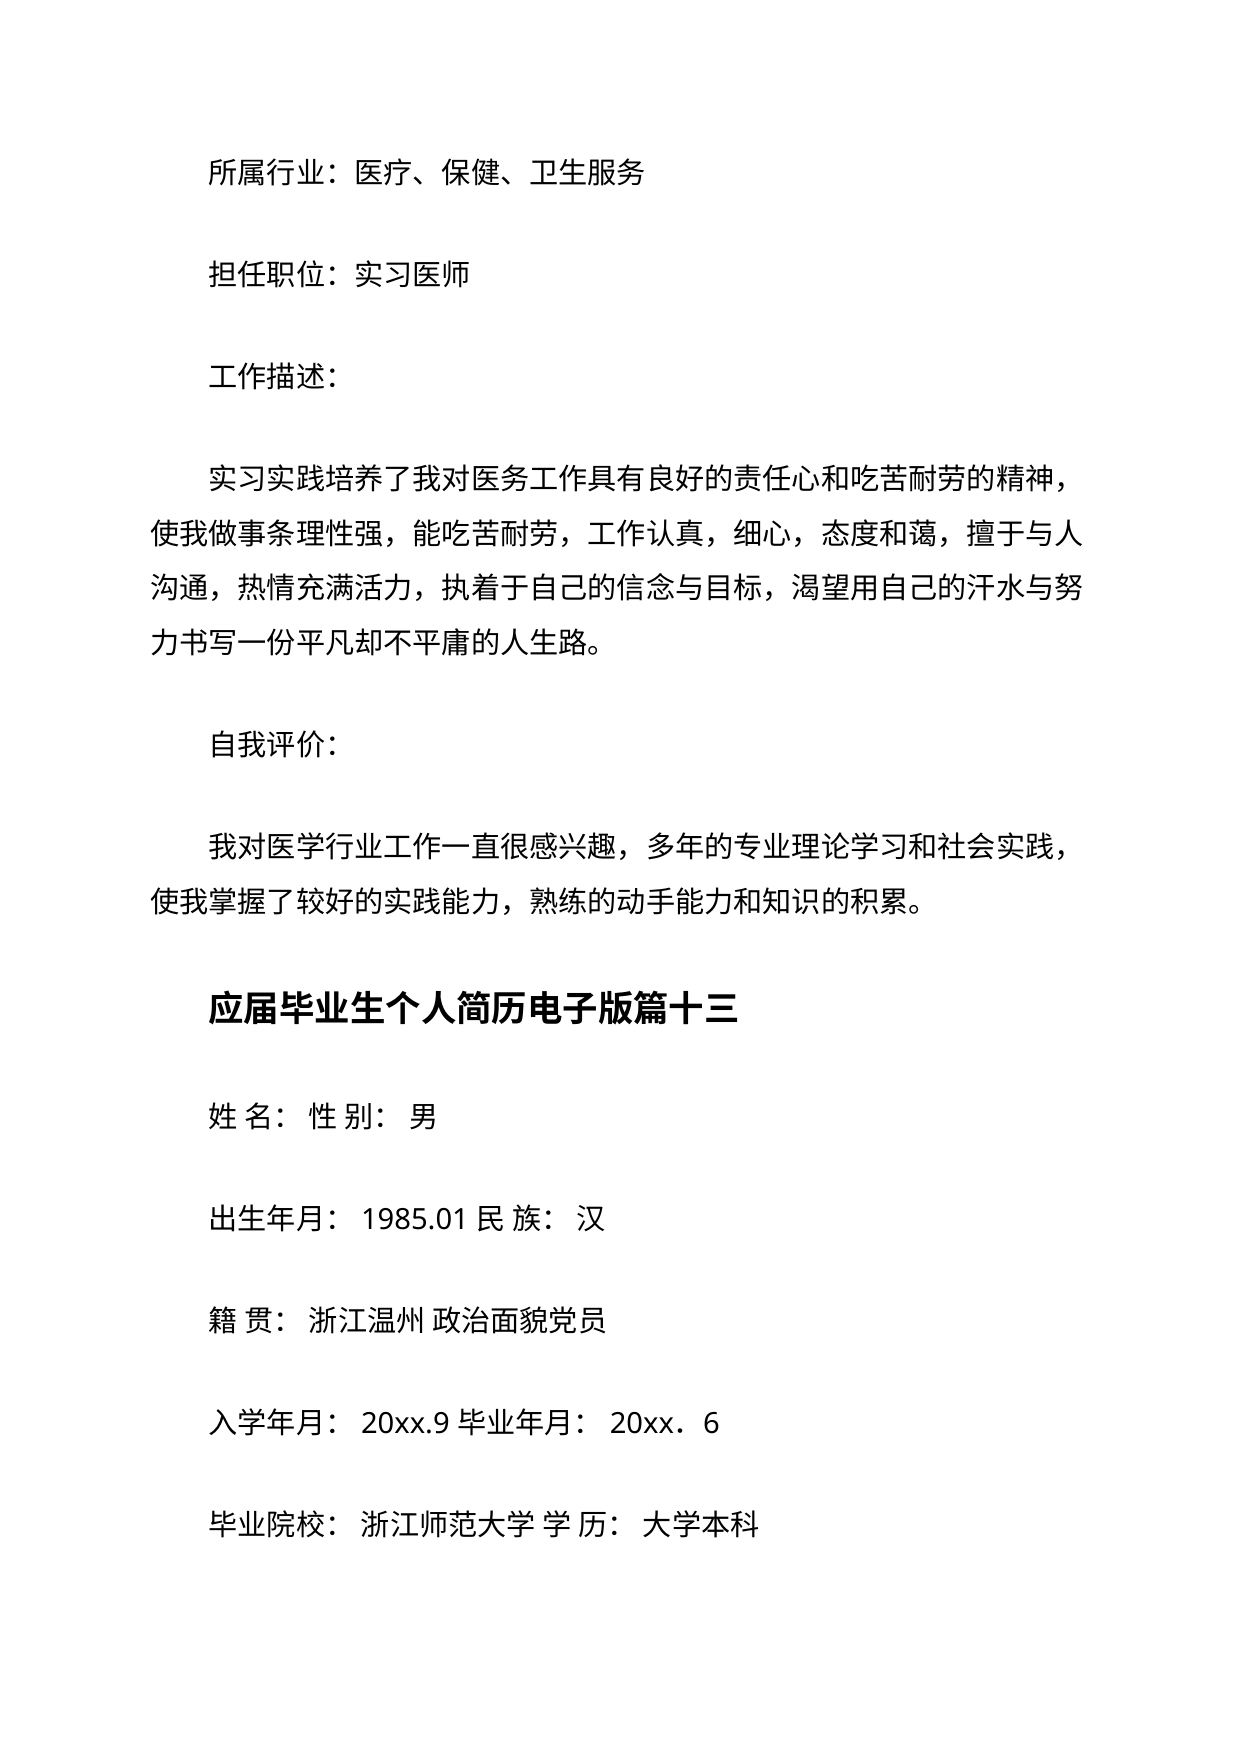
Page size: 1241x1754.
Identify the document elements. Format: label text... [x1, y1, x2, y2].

text 毕业院校： 浙江师范大学 学 历： 大学本科 [150, 1501, 1090, 1543]
text 我对医学行业工作一直很感兴趣，多年的专业理论学习和社会实践，使我掌握了较好的实践能力，熟练的动手能力和知识的积累。 [150, 823, 1090, 921]
text 姓 名： 性 别： 男 [150, 1094, 1090, 1136]
text 所属行业：医疗、保健、卫生服务 [150, 150, 1090, 192]
text 出生年月： 1985.01 民 族： 汉 [150, 1195, 1090, 1238]
text 应届毕业生个人简历电子版篇十三 [150, 980, 1090, 1031]
text 实习实践培养了我对医务工作具有良好的责任心和吃苦耐劳的精神，使我做事条理性强，能吃苦耐劳，工作认真，细心，态度和蔼，擅于与人沟通，热情充满活力，执着于自己的信念与目标，渴望用自己的汗水与努力书写一份平凡却不平庸的人生路。 [150, 455, 1090, 662]
text 工作描述： [150, 353, 1090, 396]
text 担任职位：实习医师 [150, 252, 1090, 294]
text 入学年月： 20xx.9 毕业年月： 20xx．6 [150, 1399, 1090, 1442]
text 自我评价： [150, 722, 1090, 764]
text 籍 贯： 浙江温州 政治面貌党员 [150, 1297, 1090, 1340]
